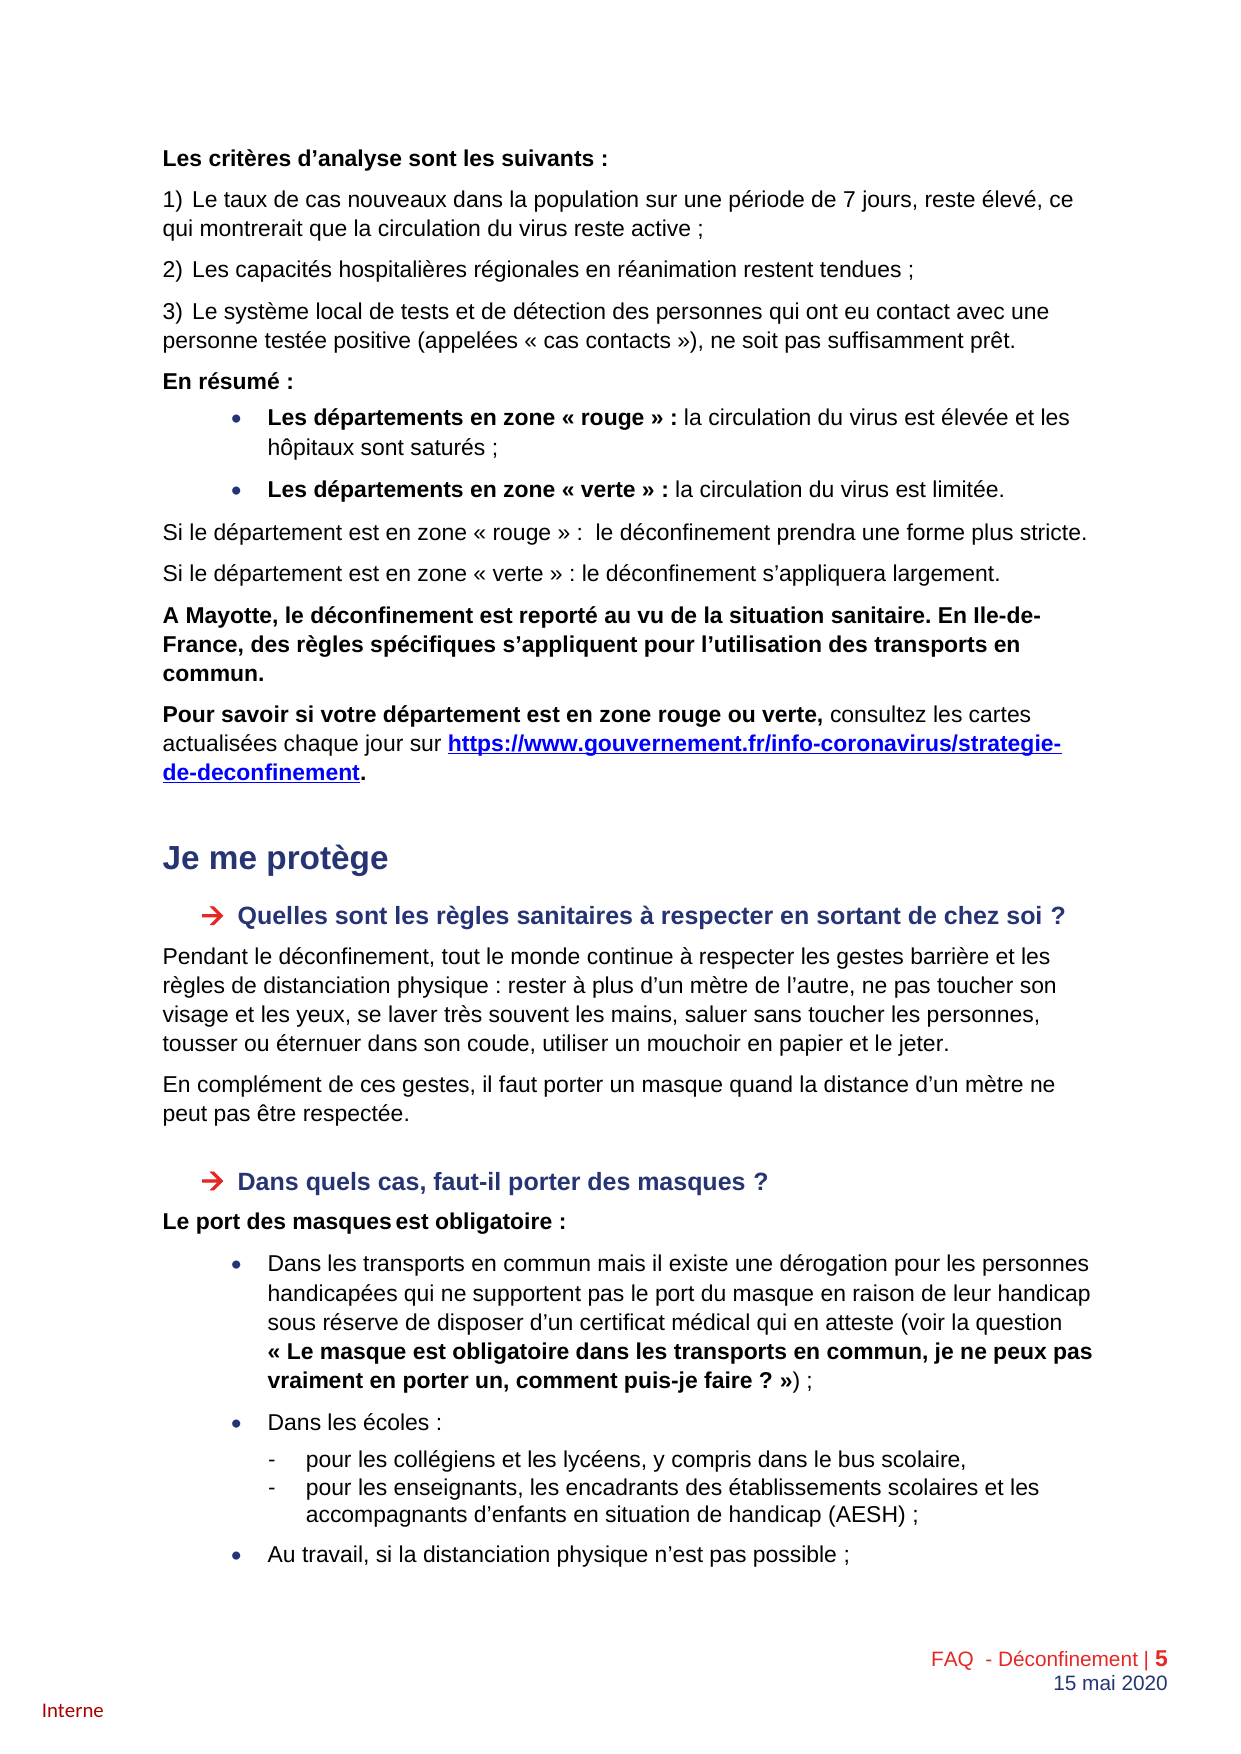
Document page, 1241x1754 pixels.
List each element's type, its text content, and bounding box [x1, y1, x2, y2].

text A Mayotte, le déconfinement est reporté au vu de la situation sanitaire. En Ile-de-France, des règles spécifiques s’appliquent pour l’utilisation des transports en commun. [162, 602, 1094, 686]
list Les départements en zone « rouge » : la circulation du virus est élevée et les hôpitaux sont saturés ; [230, 403, 1094, 460]
text Pour savoir si votre département est en zone rouge ou verte, consultez les cartes actualisées chaque jour sur https://www.gouvernement.fr/info-coronavirus/strategie-de-deconfinement. [162, 701, 1094, 785]
text Si le département est en zone « verte » : le déconfinement s’appliquera largement. [162, 560, 1094, 587]
text 3) Le système local de tests et de détection des personnes qui ont eu contact avec une personne testée positive (appelées « cas contacts »), ne soit pas suffisamment prêt. [162, 298, 1094, 353]
text Pendant le déconfinement, tout le monde continue à respecter les gestes barrière et les règles de distanciation physique : rester à plus d’un mètre de l’autre, ne pas toucher son visage et les yeux, se laver très souvent les mains, saluer sans toucher les personnes, tousser ou éternuer dans son coude, utiliser un mouchoir en papier et le jeter. [162, 943, 1094, 1056]
list Dans quels cas, faut-il porter des masques ? [200, 1166, 1094, 1195]
list Dans les écoles : [230, 1408, 1094, 1436]
text 2) Les capacités hospitalières régionales en réanimation restent tendues ; [162, 256, 1094, 283]
text Je me protège [162, 838, 1094, 876]
text Le port des masques est obligatoire : [162, 1208, 1094, 1234]
list Les départements en zone « verte » : la circulation du virus est limitée. [230, 476, 1094, 503]
list Quelles sont les règles sanitaires à respecter en sortant de chez soi ? [200, 901, 1094, 930]
text 1) Le taux de cas nouveaux dans la population sur une période de 7 jours, reste élevé, ce qui montrerait que la circulation du virus reste active ; [162, 186, 1094, 241]
text En résumé : [162, 368, 1094, 394]
list Au travail, si la distanciation physique n’est pas possible ; [230, 1540, 1094, 1568]
text En complément de ces gestes, il faut porter un masque quand la distance d’un mètre ne peut pas être respectée. [162, 1071, 1094, 1126]
text Si le département est en zone « rouge » : le déconfinement prendra une forme plus stricte. [162, 519, 1094, 545]
list pour les enseignants, les encadrants des établissements scolaires et les accompagnants d’enfants en situation de handicap (AESH) ; [268, 1473, 1137, 1528]
list pour les collégiens et les lycéens, y compris dans le bus scolaire, [268, 1445, 1137, 1473]
text Les critères d’analyse sont les suivants : [162, 144, 1094, 171]
list Dans les transports en commun mais il existe une dérogation pour les personnes handicapées qui ne supportent pas le port du masque en raison de leur handicap sous réserve de disposer d’un certificat médical qui en atteste (voir la question « Le masque est obligatoire dans les transports en commun, je ne peux pas vraiment en porter un, comment puis-je faire ? ») ; [230, 1249, 1094, 1393]
